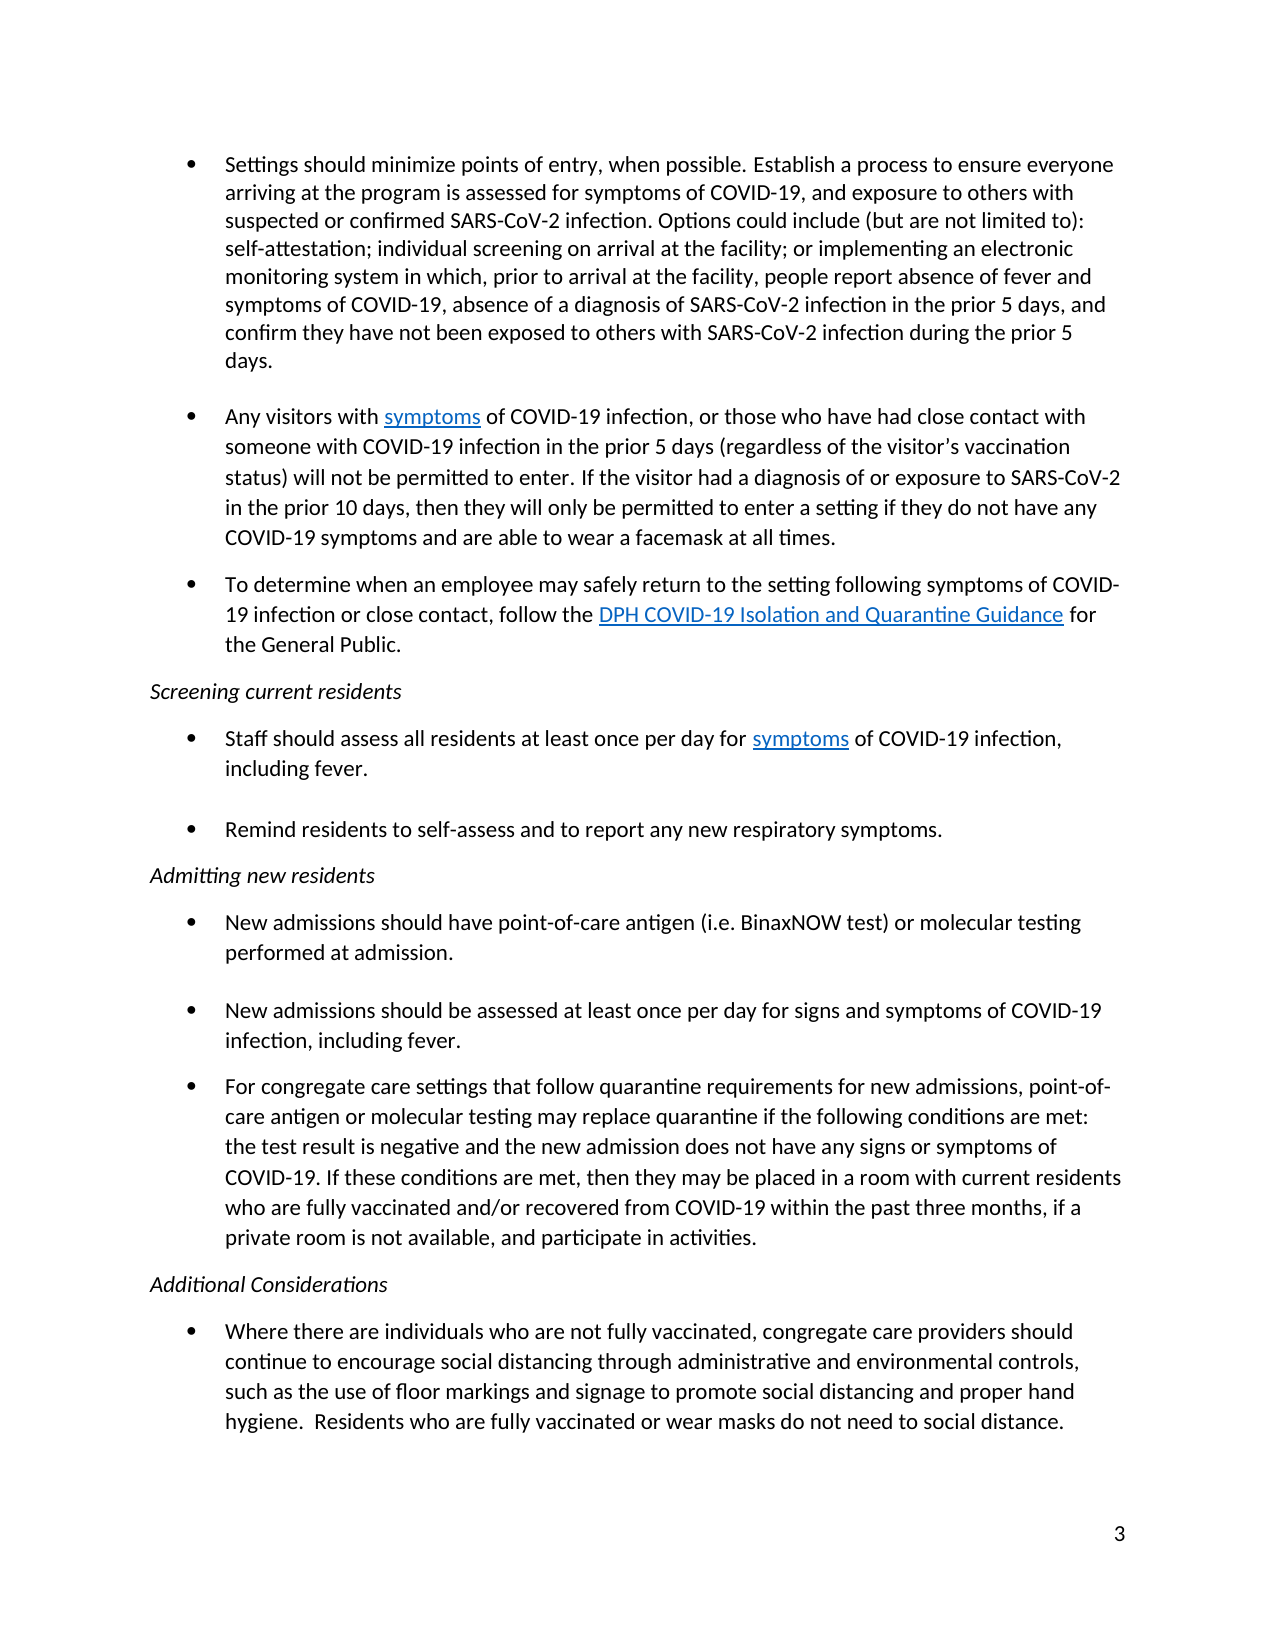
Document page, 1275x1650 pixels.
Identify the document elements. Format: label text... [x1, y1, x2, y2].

list To determine when an employee may safely return to the setting following symptoms of COVID-19 infection or close contact, follow the DPH COVID-19 Isolation and Quarantine Guidance for the General Public. [187, 570, 1125, 658]
text Screening current residents [150, 677, 1125, 705]
list For congregate care settings that follow quarantine requirements for new admissions, point-of-care antigen or molecular testing may replace quarantine if the following conditions are met: the test result is negative and the new admission does not have any signs or symptoms of COVID-19. If these conditions are met, then they may be placed in a room with current residents who are fully vaccinated and/or recovered from COVID-19 within the past three months, if a private room is not available, and participate in activities. [187, 1072, 1125, 1251]
list Settings should minimize points of entry, when possible. Establish a process to ensure everyone arriving at the program is assessed for symptoms of COVID-19, and exposure to others with suspected or confirmed SARS-CoV-2 infection. Options could include (but are not limited to): self-attestation; individual screening on arrival at the facility; or implementing an electronic monitoring system in which, prior to arrival at the facility, people report absence of fever and symptoms of COVID-19, absence of a diagnosis of SARS-CoV-2 infection in the prior 5 days, and confirm they have not been exposed to others with SARS-CoV-2 infection during the prior 5 days. [187, 150, 1125, 374]
list New admissions should have point-of-care antigen (i.e. BinaxNOW test) or molecular testing performed at admission. [187, 908, 1125, 966]
list Remind residents to self-assess and to report any new respiratory symptoms. [187, 815, 1125, 843]
list New admissions should be assessed at least once per day for signs and symptoms of COVID-19 infection, including fever. [187, 997, 1125, 1054]
list Where there are individuals who are not fully vaccinated, congregate care providers should continue to encourage social distancing through administrative and environmental controls, such as the use of floor markings and signage to promote social distancing and proper hand hygiene. Residents who are fully vaccinated or wear masks do not need to social distance. [187, 1317, 1125, 1435]
list Staff should assess all residents at least once per day for symptoms of COVID-19 infection, including fever. [187, 724, 1125, 782]
text Admitting new residents [150, 862, 1125, 889]
text Additional Considerations [150, 1270, 1125, 1298]
list Any visitors with symptoms of COVID-19 infection, or those who have had close contact with someone with COVID-19 infection in the prior 5 days (regardless of the visitor’s vaccination status) will not be permitted to enter. If the visitor had a diagnosis of or exposure to SARS-CoV-2 in the prior 10 days, then they will only be permitted to enter a setting if they do not have any COVID-19 symptoms and are able to wear a facemask at all times. [187, 402, 1125, 551]
